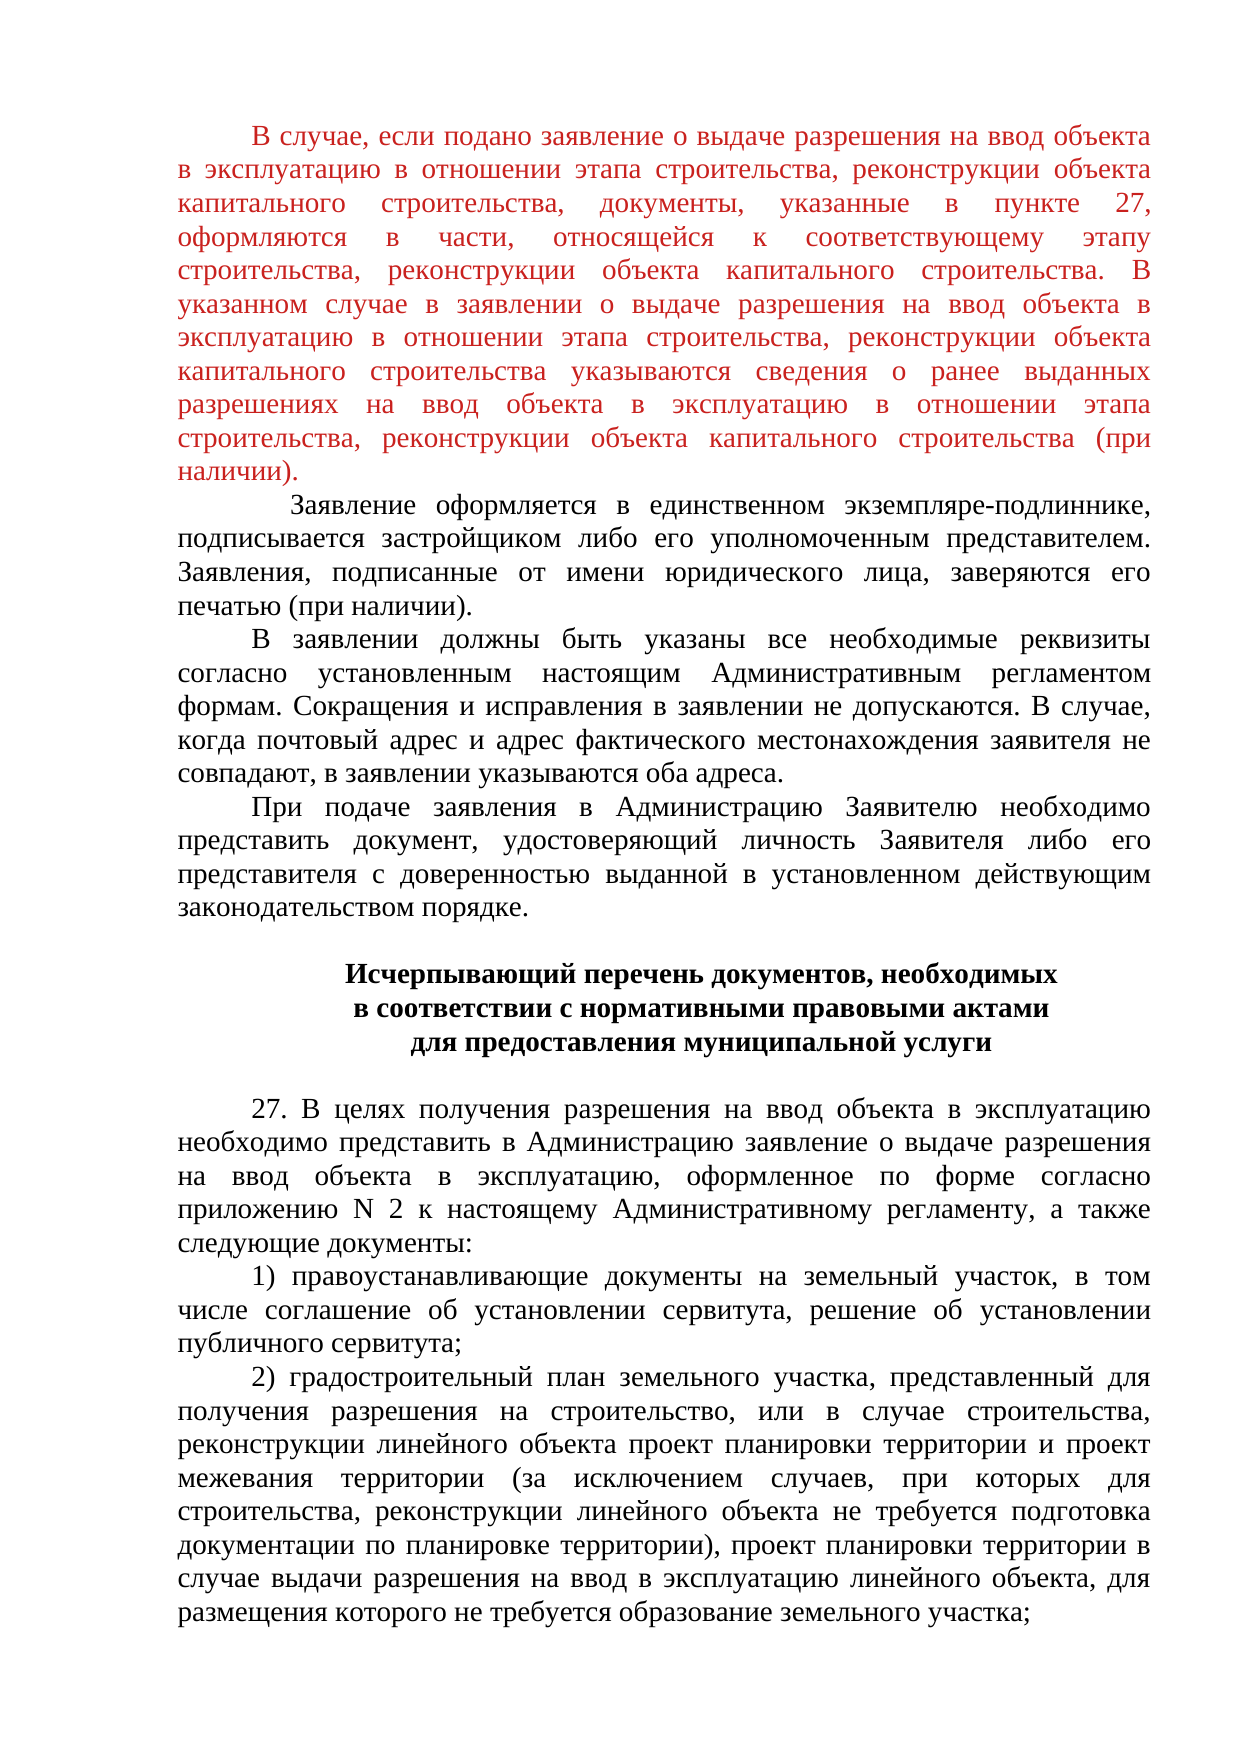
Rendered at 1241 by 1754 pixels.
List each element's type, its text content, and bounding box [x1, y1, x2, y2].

text Исчерпывающий перечень документов, необходимых [177, 957, 1152, 990]
text В случае, если подано заявление о выдаче разрешения на ввод объекта в эксплуатацию в отношении этапа строительства, реконструкции объекта капитального строительства, документы, указанные в пункте 27, оформляются в части, относящейся к соответствующему этапу строительства, реконструкции объекта капитального строительства. В указанном случае в заявлении о выдаче разрешения на ввод объекта в эксплуатацию в отношении этапа строительства, реконструкции объекта капитального строительства указываются сведения о ранее выданных разрешениях на ввод объекта в эксплуатацию в отношении этапа строительства, реконструкции объекта капитального строительства (при наличии). [177, 118, 1152, 487]
text Заявление оформляется в единственном экземпляре-подлиннике, подписывается застройщиком либо его уполномоченным представителем. Заявления, подписанные от имени юридического лица, заверяются его печатью (при наличии). [177, 487, 1152, 621]
text 2) градостроительный план земельного участка, представленный для получения разрешения на строительство, или в случае строительства, реконструкции линейного объекта проект планировки территории и проект межевания территории (за исключением случаев, при которых для строительства, реконструкции линейного объекта не требуется подготовка документации по планировке территории), проект планировки территории в случае выдачи разрешения на ввод в эксплуатацию линейного объекта, для размещения которого не требуется образование земельного участка; [177, 1359, 1152, 1627]
text В заявлении должны быть указаны все необходимые реквизиты согласно установленным настоящим Административным регламентом формам. Сокращения и исправления в заявлении не допускаются. В случае, когда почтовый адрес и адрес фактического местонахождения заявителя не совпадают, в заявлении указываются оба адреса. [177, 621, 1152, 789]
text 1) правоустанавливающие документы на земельный участок, в том числе соглашение об установлении сервитута, решение об установлении публичного сервитута; [177, 1258, 1152, 1359]
text При подаче заявления в Администрацию Заявителю необходимо представить документ, удостоверяющий личность Заявителя либо его представителя с доверенностью выданной в установленном действующим законодательством порядке. [177, 789, 1152, 923]
text 27. В целях получения разрешения на ввод объекта в эксплуатацию необходимо представить в Администрацию заявление о выдаче разрешения на ввод объекта в эксплуатацию, оформленное по форме согласно приложению N 2 к настоящему Административному регламенту, а также следующие документы: [177, 1091, 1152, 1258]
text для предоставления муниципальной услуги [177, 1024, 1152, 1057]
text в соответствии с нормативными правовыми актами [177, 990, 1152, 1024]
